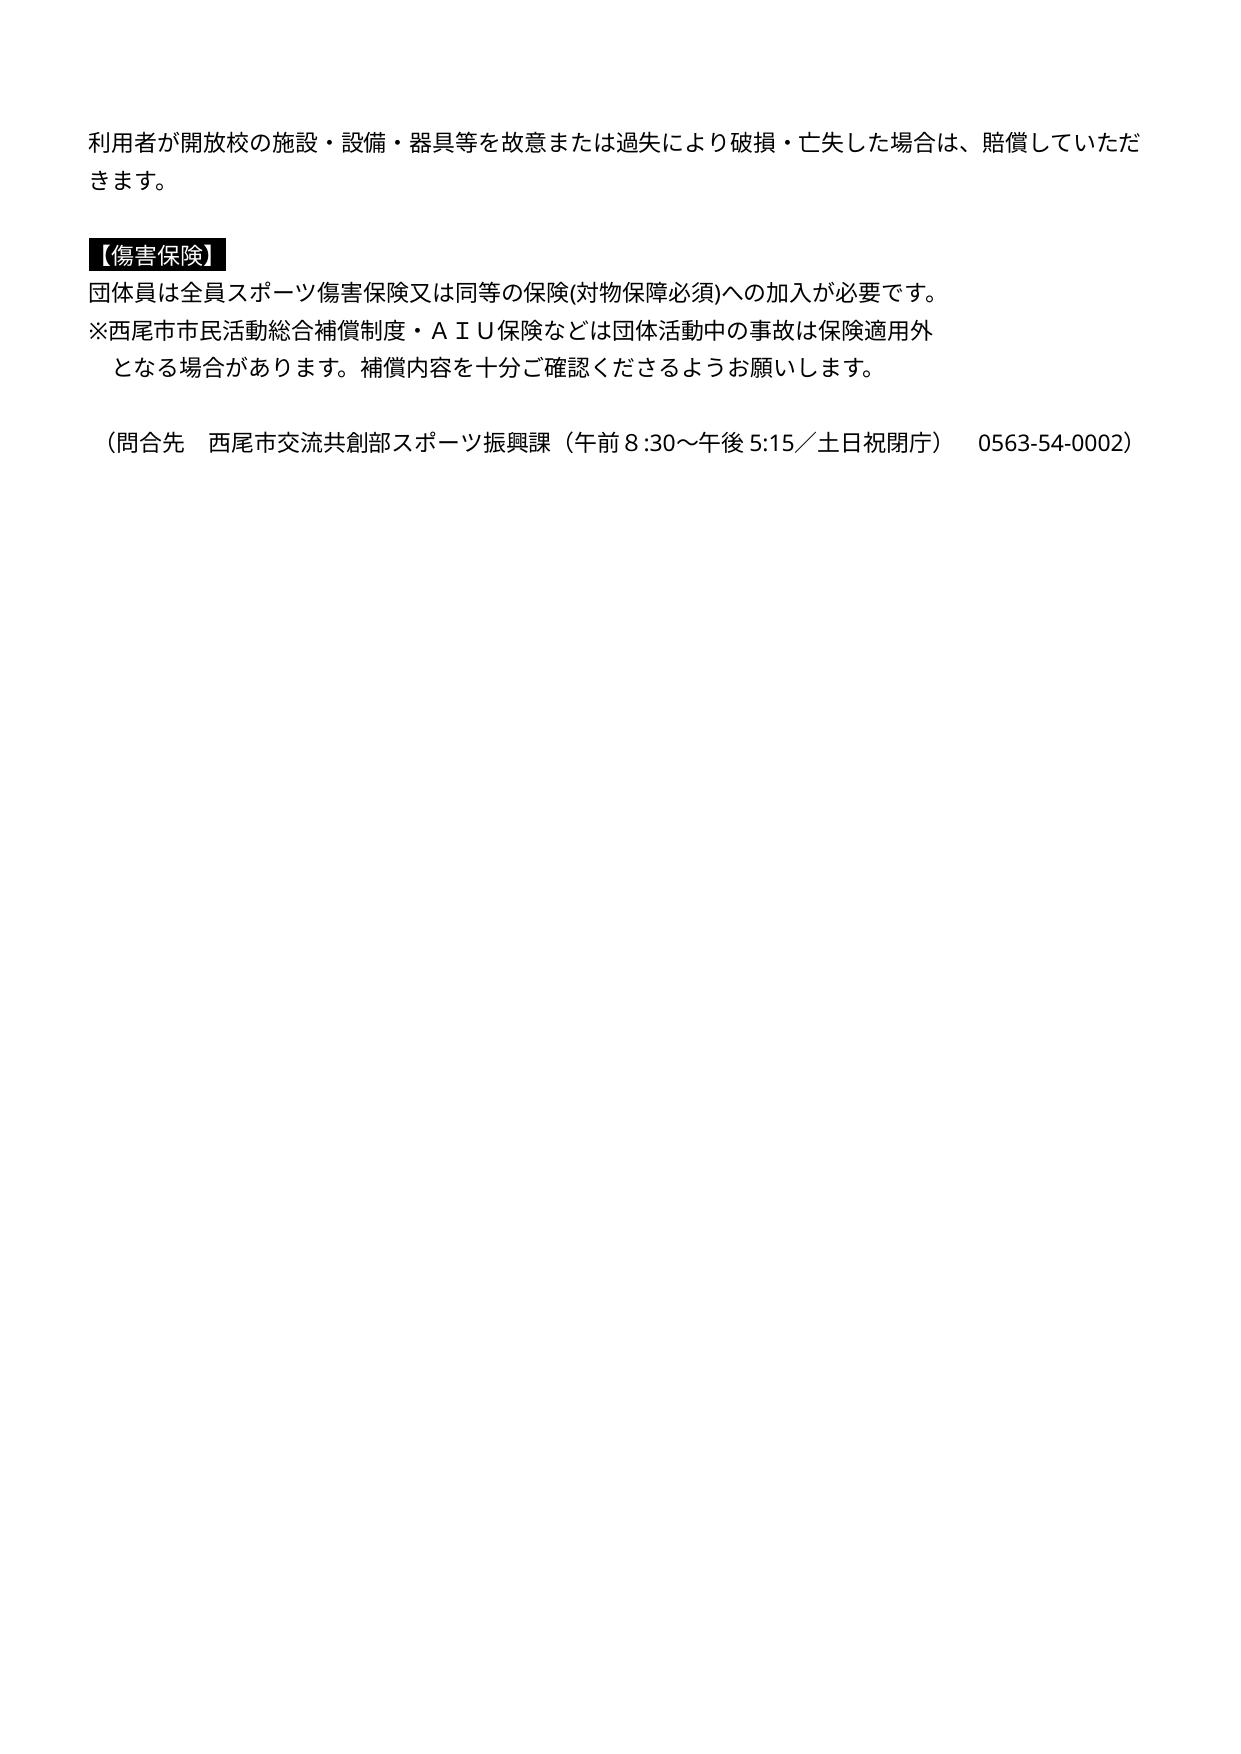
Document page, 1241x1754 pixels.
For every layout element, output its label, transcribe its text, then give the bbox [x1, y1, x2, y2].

text ※西尾市市民活動総合補償制度・ＡＩＵ保険などは団体活動中の事故は保険適用外 [89, 311, 1152, 348]
text となる場合があります。補償内容を十分ご確認くださるようお願いします。 [89, 348, 1152, 386]
text 【傷害保険】 [89, 236, 1152, 273]
text 団体員は全員スポーツ傷害保険又は同等の保険(対物保障必須)への加入が必要です。 [89, 273, 1152, 311]
text （問合先 西尾市交流共創部スポーツ振興課（午前８:30～午後5:15／土日祝閉庁） 0563-54-0002） [89, 423, 1152, 461]
text 利用者が開放校の施設・設備・器具等を故意または過失により破損・亡失した場合は、賠償していただきます。 [89, 123, 1152, 198]
